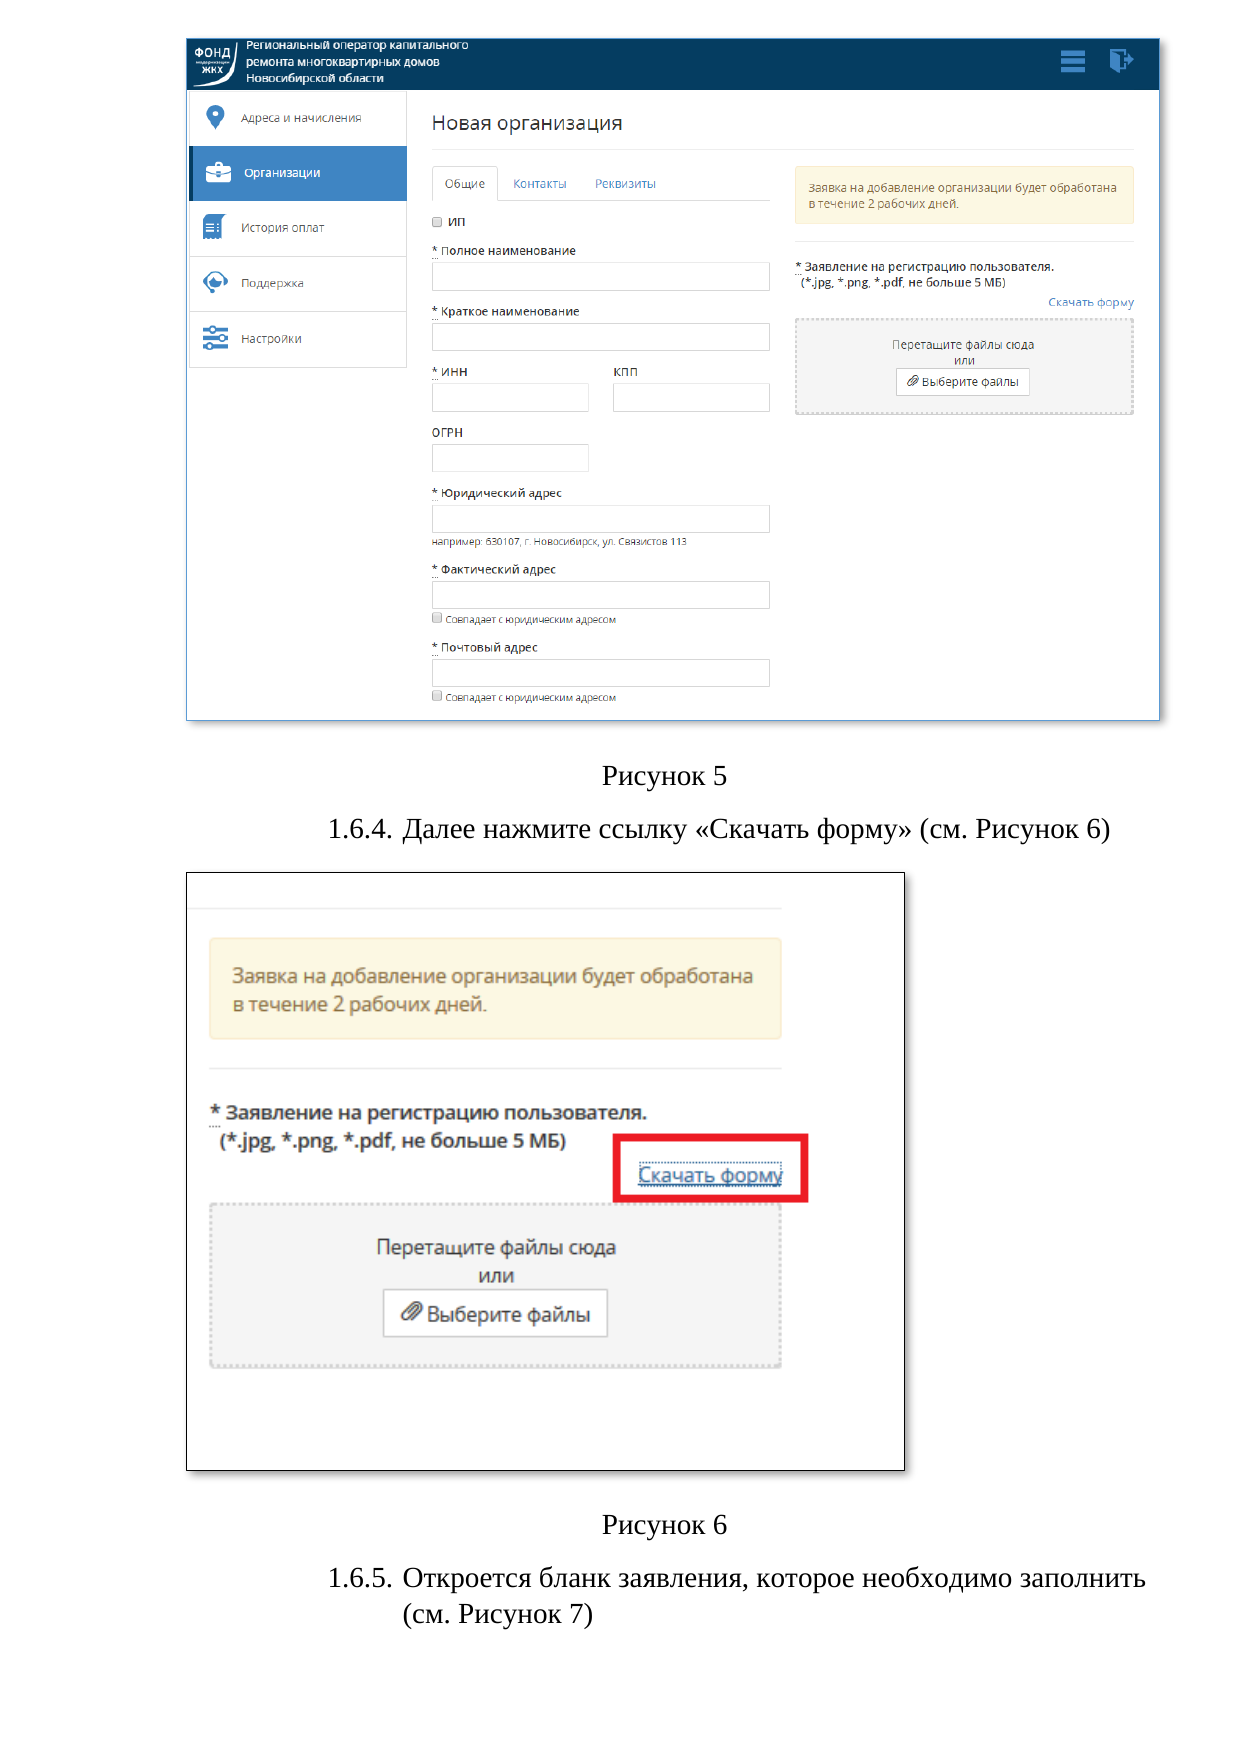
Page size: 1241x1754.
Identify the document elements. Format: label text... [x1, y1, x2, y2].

text Рисунок 6 [177, 1507, 1152, 1541]
list Откроется бланк заявления, которое необходимо заполнить (см. Рисунок 7) [327, 1560, 1152, 1630]
picture [187, 873, 904, 1470]
picture [187, 39, 1159, 720]
list Далее нажмите ссылку «Скачать форму» (см. Рисунок 6) [327, 811, 1152, 844]
text Рисунок 5 [177, 758, 1152, 791]
